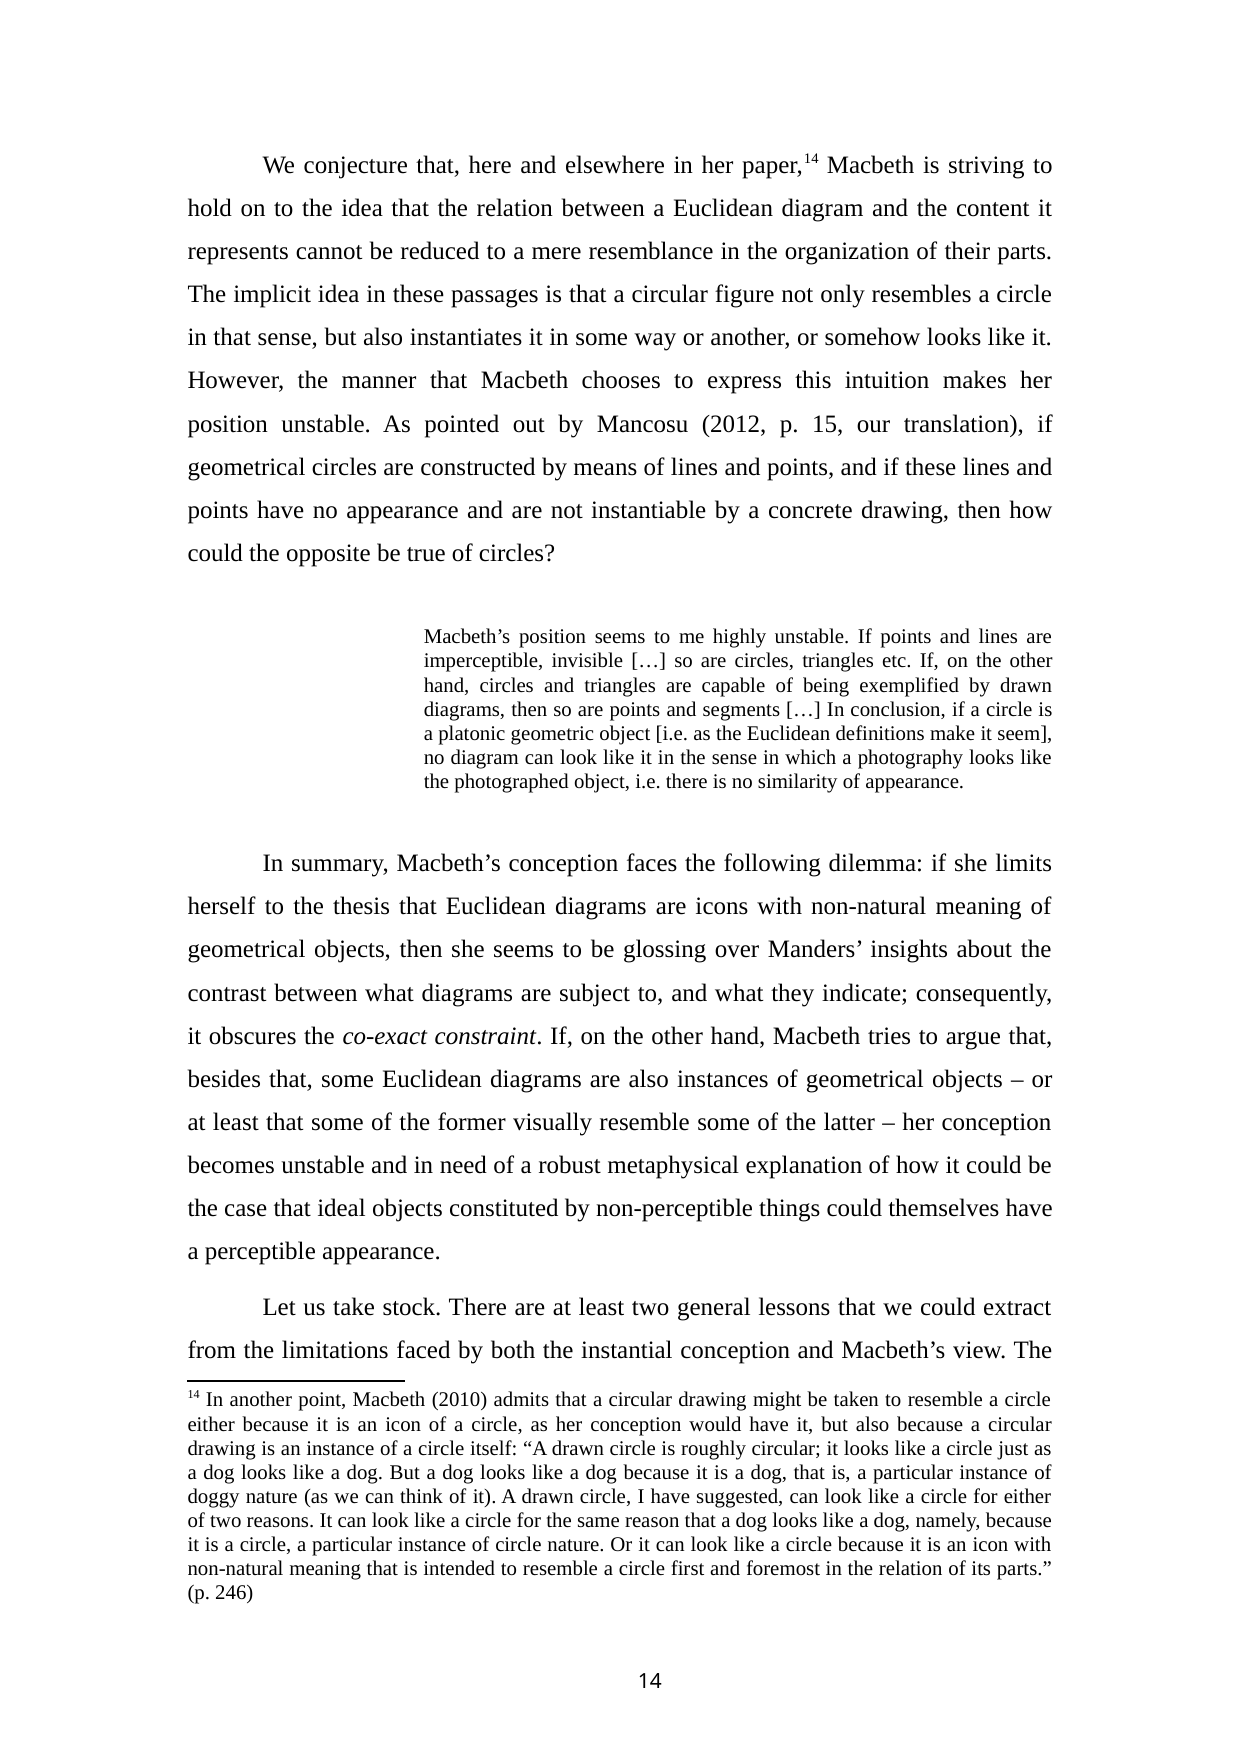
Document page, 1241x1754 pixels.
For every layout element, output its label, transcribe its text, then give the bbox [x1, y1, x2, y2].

text In summary, Macbeth’s conception faces the following dilemma: if she limits herself to the thesis that Euclidean diagrams are icons with non-natural meaning of geometrical objects, then she seems to be glossing over Manders’ insights about the contrast between what diagrams are subject to, and what they indicate; consequently, it obscures the co-exact constraint. If, on the other hand, Macbeth tries to argue that, besides that, some Euclidean diagrams are also instances of geometrical objects – or at least that some of the former visually resemble some of the latter – her conception becomes unstable and in need of a robust metaphysical explanation of how it could be the case that ideal objects constituted by non-perceptible things could themselves have a perceptible appearance. [187, 848, 1053, 1265]
text Macbeth’s position seems to me highly unstable. If points and lines are imperceptible, invisible […] so are circles, triangles etc. If, on the other hand, circles and triangles are capable of being exemplified by drawn diagrams, then so are points and segments […] In conclusion, if a circle is a platonic geometric object [i.e. as the Euclidean definitions make it seem], no diagram can look like it in the sense in which a photography looks like the photographed object, i.e. there is no similarity of appearance. [423, 624, 1053, 793]
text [187, 1292, 1053, 1364]
text We conjecture that, here and elsewhere in her paper, Macbeth is striving to hold on to the idea that the relation between a Euclidean diagram and the content it represents cannot be reduced to a mere resemblance in the organization of their parts. The implicit idea in these passages is that a circular figure not only resembles a circle in that sense, but also instantiates it in some way or another, or somehow looks like it. However, the manner that Macbeth chooses to express this intuition makes her position unstable. As pointed out by Mancosu (2012, p. 15, our translation), if geometrical circles are constructed by means of lines and points, and if these lines and points have no appearance and are not instantiable by a concrete drawing, then how could the opposite be true of circles? [187, 150, 1053, 567]
